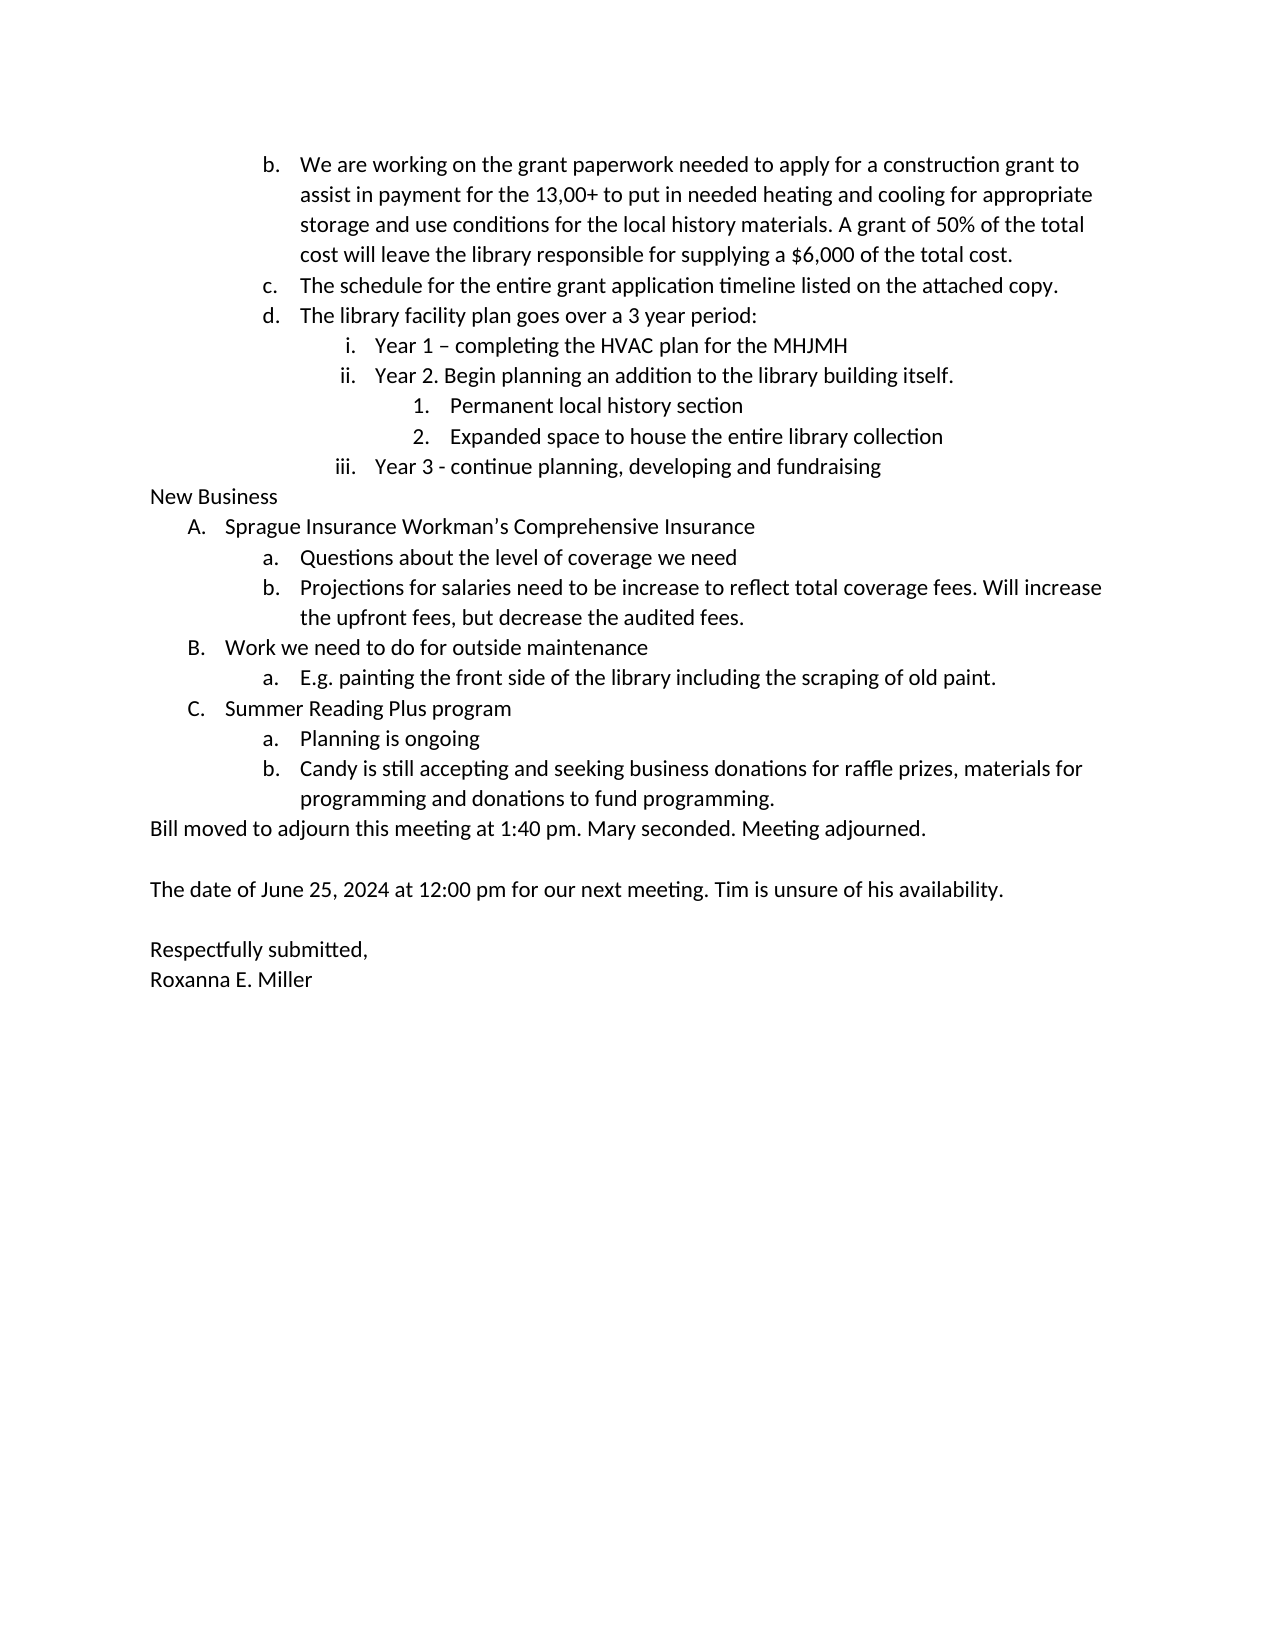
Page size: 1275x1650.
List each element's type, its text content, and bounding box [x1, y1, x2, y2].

list The library facility plan goes over a 3 year period: [262, 301, 1125, 329]
list Year 2. Begin planning an addition to the library building itself. [356, 361, 1125, 389]
text Roxanna E. Miller [150, 966, 1125, 994]
text The date of June 25, 2024 at 12:00 pm for our next meeting. Tim is unsure of his availability. [150, 875, 1125, 903]
text Bill moved to adjourn this meeting at 1:40 pm. Mary seconded. Meeting adjourned. [150, 814, 1125, 843]
list Year 1 – completing the HVAC plan for the MHJMH [356, 331, 1125, 359]
list Work we need to do for outside maintenance [187, 633, 1125, 661]
list Candy is still accepting and seeking business donations for raffle prizes, materials for programming and donations to fund programming. [262, 754, 1125, 812]
list Permanent local history section [412, 392, 1125, 420]
list We are working on the grant paperwork needed to apply for a construction grant to assist in payment for the 13,00+ to put in needed heating and cooling for appropriate storage and use conditions for the local history materials. A grant of 50% of the total cost will leave the library responsible for supplying a $6,000 of the total cost. [262, 150, 1125, 269]
list The schedule for the entire grant application timeline listed on the attached copy. [262, 271, 1125, 299]
list Sprague Insurance Workman’s Comprehensive Insurance [187, 512, 1125, 541]
list Planning is ongoing [262, 724, 1125, 752]
text Respectfully submitted, [150, 935, 1125, 963]
list Projections for salaries need to be increase to reflect total coverage fees. Will increase the upfront fees, but decrease the audited fees. [262, 573, 1125, 631]
list Year 3 - continue planning, developing and fundraising [356, 452, 1125, 480]
list Questions about the level of coverage we need [262, 543, 1125, 571]
text New Business [150, 482, 1125, 510]
list E.g. painting the front side of the library including the scraping of old paint. [262, 663, 1125, 692]
list Summer Reading Plus program [187, 694, 1125, 722]
list Expanded space to house the entire library collection [412, 422, 1125, 450]
